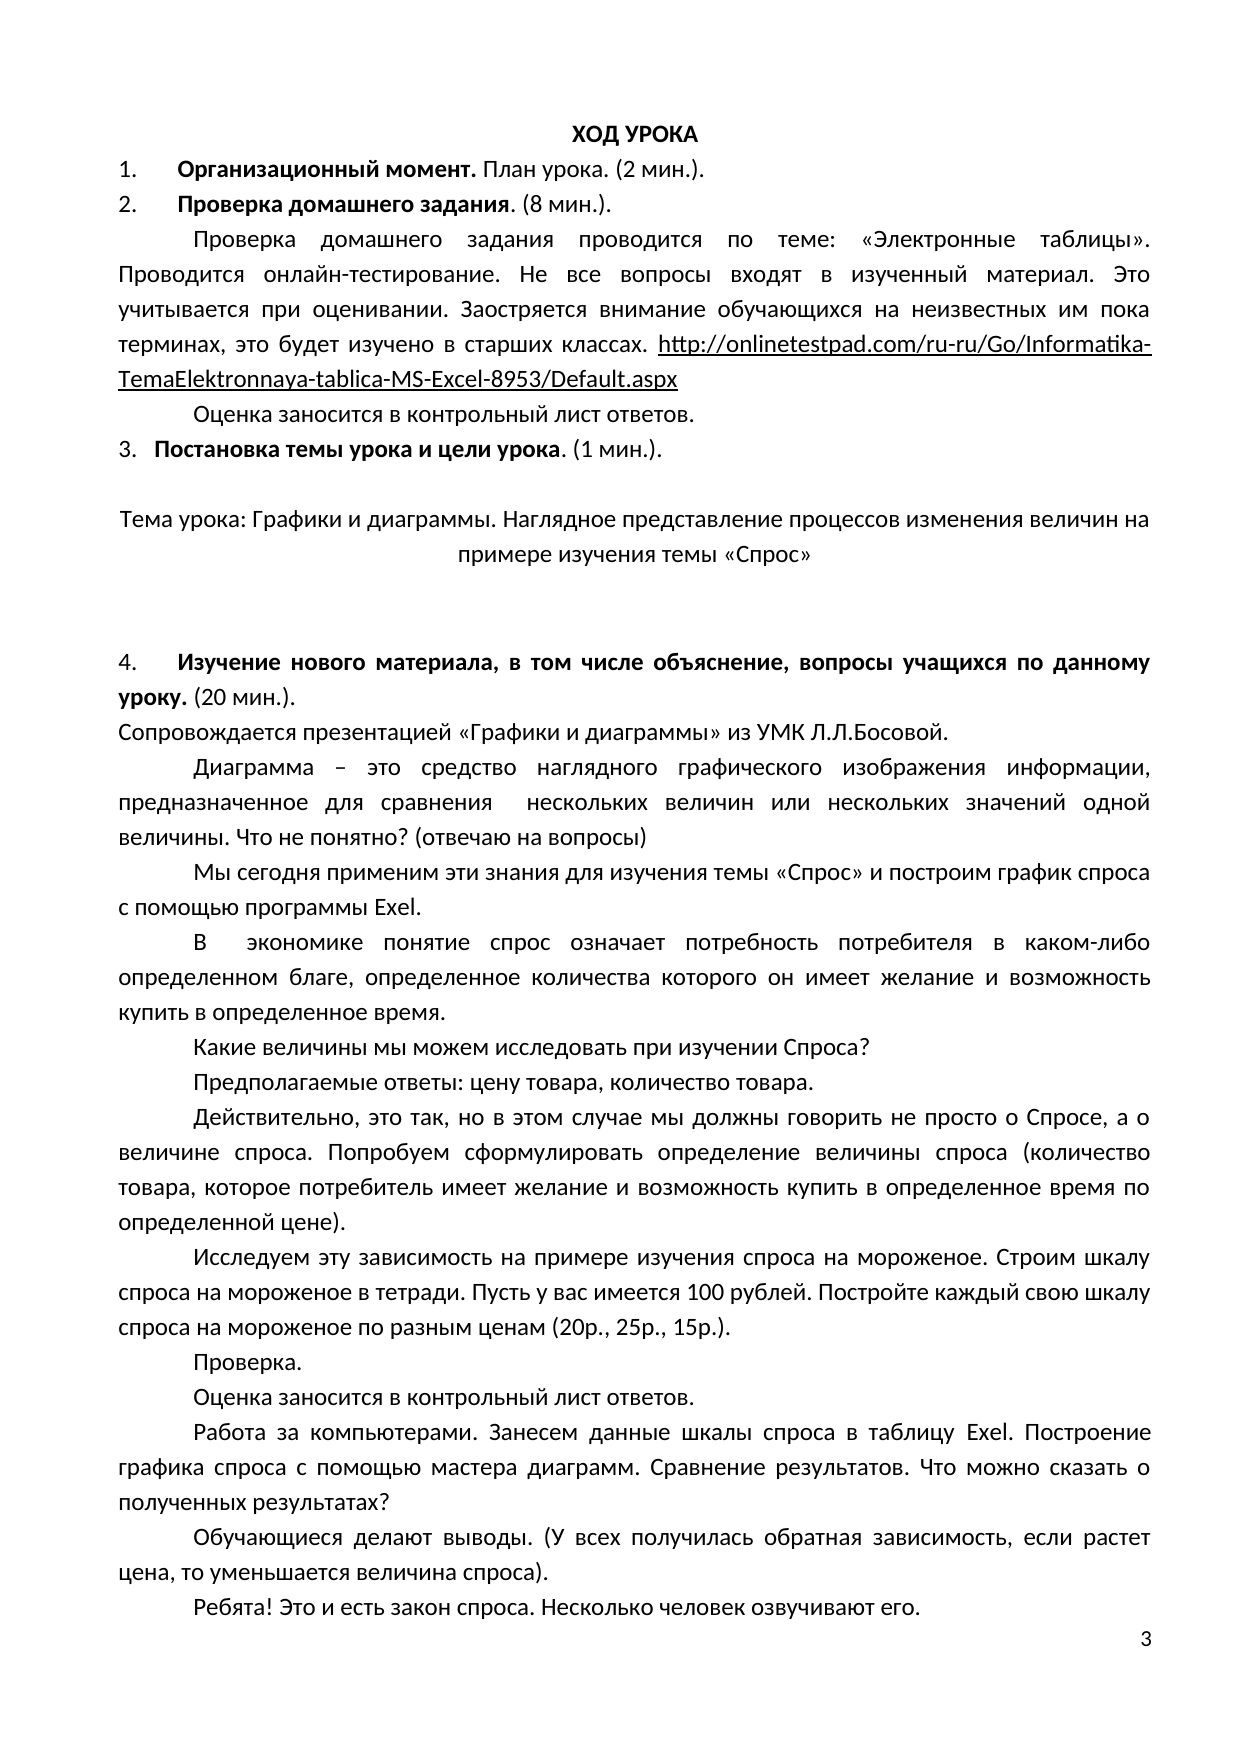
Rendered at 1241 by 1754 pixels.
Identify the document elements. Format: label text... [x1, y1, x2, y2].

text В экономике понятие спрос означает потребность потребителя в каком-либо определенном благе, определенное количества которого он имеет желание и возможность купить в определенное время. [118, 926, 1152, 1027]
list Организационный момент. План урока. (2 мин.). [118, 153, 1152, 184]
text Оценка заносится в контрольный лист ответов. [118, 1381, 1152, 1412]
text Сопровождается презентацией «Графики и диаграммы» из УМК Л.Л.Босовой. [118, 716, 1152, 747]
text Проверка. [118, 1346, 1152, 1377]
text Исследуем эту зависимость на примере изучения спроса на мороженое. Строим шкалу спроса на мороженое в тетради. Пусть у вас имеется 100 рублей. Постройте каждый свою шкалу спроса на мороженое по разным ценам (20р., 25р., 15р.). [118, 1241, 1152, 1342]
text Мы сегодня применим эти знания для изучения темы «Спрос» и построим график спроса с помощью программы Exel. [118, 856, 1152, 922]
text Действительно, это так, но в этом случае мы должны говорить не просто о Спросе, а о величине спроса. Попробуем сформулировать определение величины спроса (количество товара, которое потребитель имеет желание и возможность купить в определенное время по определенной цене). [118, 1101, 1152, 1237]
text ХОД УРОКА [118, 118, 1152, 149]
text 3. Постановка темы урока и цели урока. (1 мин.). [118, 433, 1152, 464]
text Обучающиеся делают выводы. (У всех получилась обратная зависимость, если растет цена, то уменьшается величина спроса). [118, 1521, 1152, 1587]
list Изучение нового материала, в том числе объяснение, вопросы учащихся по данному уроку. (20 мин.). [118, 646, 1152, 712]
text Диаграмма – это средство наглядного графического изображения информации, предназначенное для сравнения нескольких величин или нескольких значений одной величины. Что не понятно? (отвечаю на вопросы) [118, 751, 1152, 852]
text Предполагаемые ответы: цену товара, количество товара. [118, 1066, 1152, 1097]
list Проверка домашнего задания. (8 мин.). [118, 188, 1152, 219]
text Какие величины мы можем исследовать при изучении Спроса? [118, 1031, 1152, 1062]
text Работа за компьютерами. Занесем данные шкалы спроса в таблицу Exel. Построение графика спроса с помощью мастера диаграмм. Сравнение результатов. Что можно сказать о полученных результатах? [118, 1416, 1152, 1517]
text Оценка заносится в контрольный лист ответов. [118, 398, 1152, 429]
text Проверка домашнего задания проводится по теме: «Электронные таблицы». Проводится онлайн-тестирование. Не все вопросы входят в изученный материал. Это учитывается при оценивании. Заостряется внимание обучающихся на неизвестных им пока терминах, это будет изучено в старших классах. http://onlinetestpad.com/ru-ru/Go/Informatika-TemaElektronnaya-tablica-MS-Excel-8953/Default.aspx [118, 223, 1152, 394]
text Ребята! Это и есть закон спроса. Несколько человек озвучивают его. [118, 1591, 1152, 1622]
text Тема урока: Графики и диаграммы. Наглядное представление процессов изменения величин на примере изучения темы «Спрос» [118, 503, 1152, 569]
